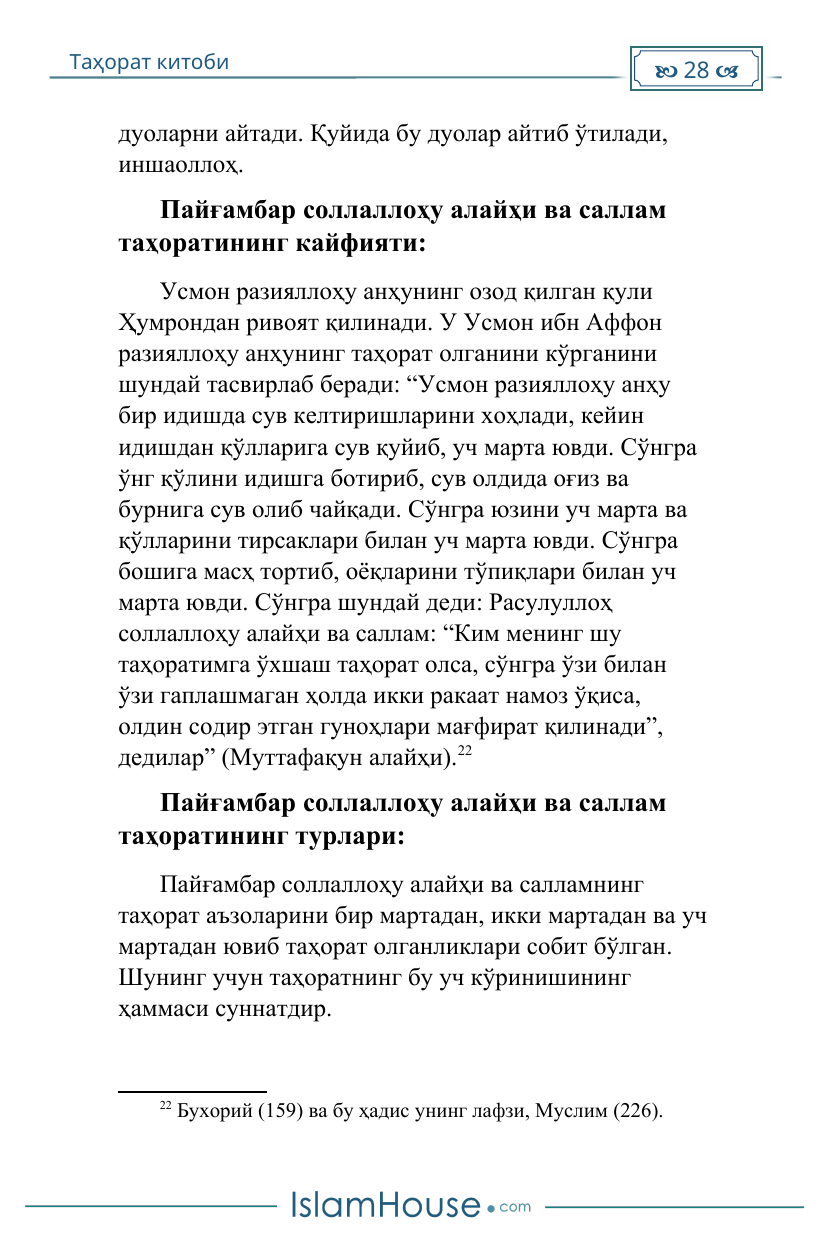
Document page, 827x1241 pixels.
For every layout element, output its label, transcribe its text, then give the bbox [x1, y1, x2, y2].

picture [18, 1186, 277, 1223]
text Пайғамбар соллаллоҳу алайҳи ва саллам таҳоратининг турлари: [118, 786, 709, 850]
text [118, 118, 709, 178]
picture [284, 1186, 805, 1224]
text Пайғамбар соллаллоҳу алайҳи ва салламнинг таҳорат аъзоларини бир мартадан, икки мартадан ва уч мартадан ювиб таҳорат олганликлари собит бўлган. Шунинг учун таҳоратнинг бу уч кўринишининг ҳаммаси суннатдир. [118, 869, 709, 1022]
text Усмон разияллоҳу анҳунинг озод қилган қули Ҳумрондан ривоят қилинади. У Усмон ибн Аффон разияллоҳу анҳунинг таҳорат олганини кўрганини шундай тасвирлаб беради: “Усмон разияллоҳу анҳу бир идишда сув келтиришларини хоҳлади, кейин идишдан қўлларига сув қуйиб, уч марта ювди. Сўнгра ўнг қўлини идишга ботириб, сув олдида оғиз ва бурнига сув олиб чайқади. Сўнгра юзини уч марта ва қўлларини тирсаклари билан уч марта ювди. Сўнгра бошига масҳ тортиб, оёқларини тўпиқлари билан уч марта ювди. Сўнгра шундай деди: Расулуллоҳ соллаллоҳу алайҳи ва саллам: “Ким менинг шу таҳоратимга ўхшаш таҳорат олса, сўнгра ўзи билан ўзи гаплашмаган ҳолда икки ракаат намоз ўқиса, олдин содир этган гуноҳлари мағфират қилинади”, дедилар” (Муттафақун алайҳи). [118, 276, 709, 771]
text Пайғамбар соллаллоҳу алайҳи ва саллам таҳоратининг кайфияти: [118, 193, 709, 257]
